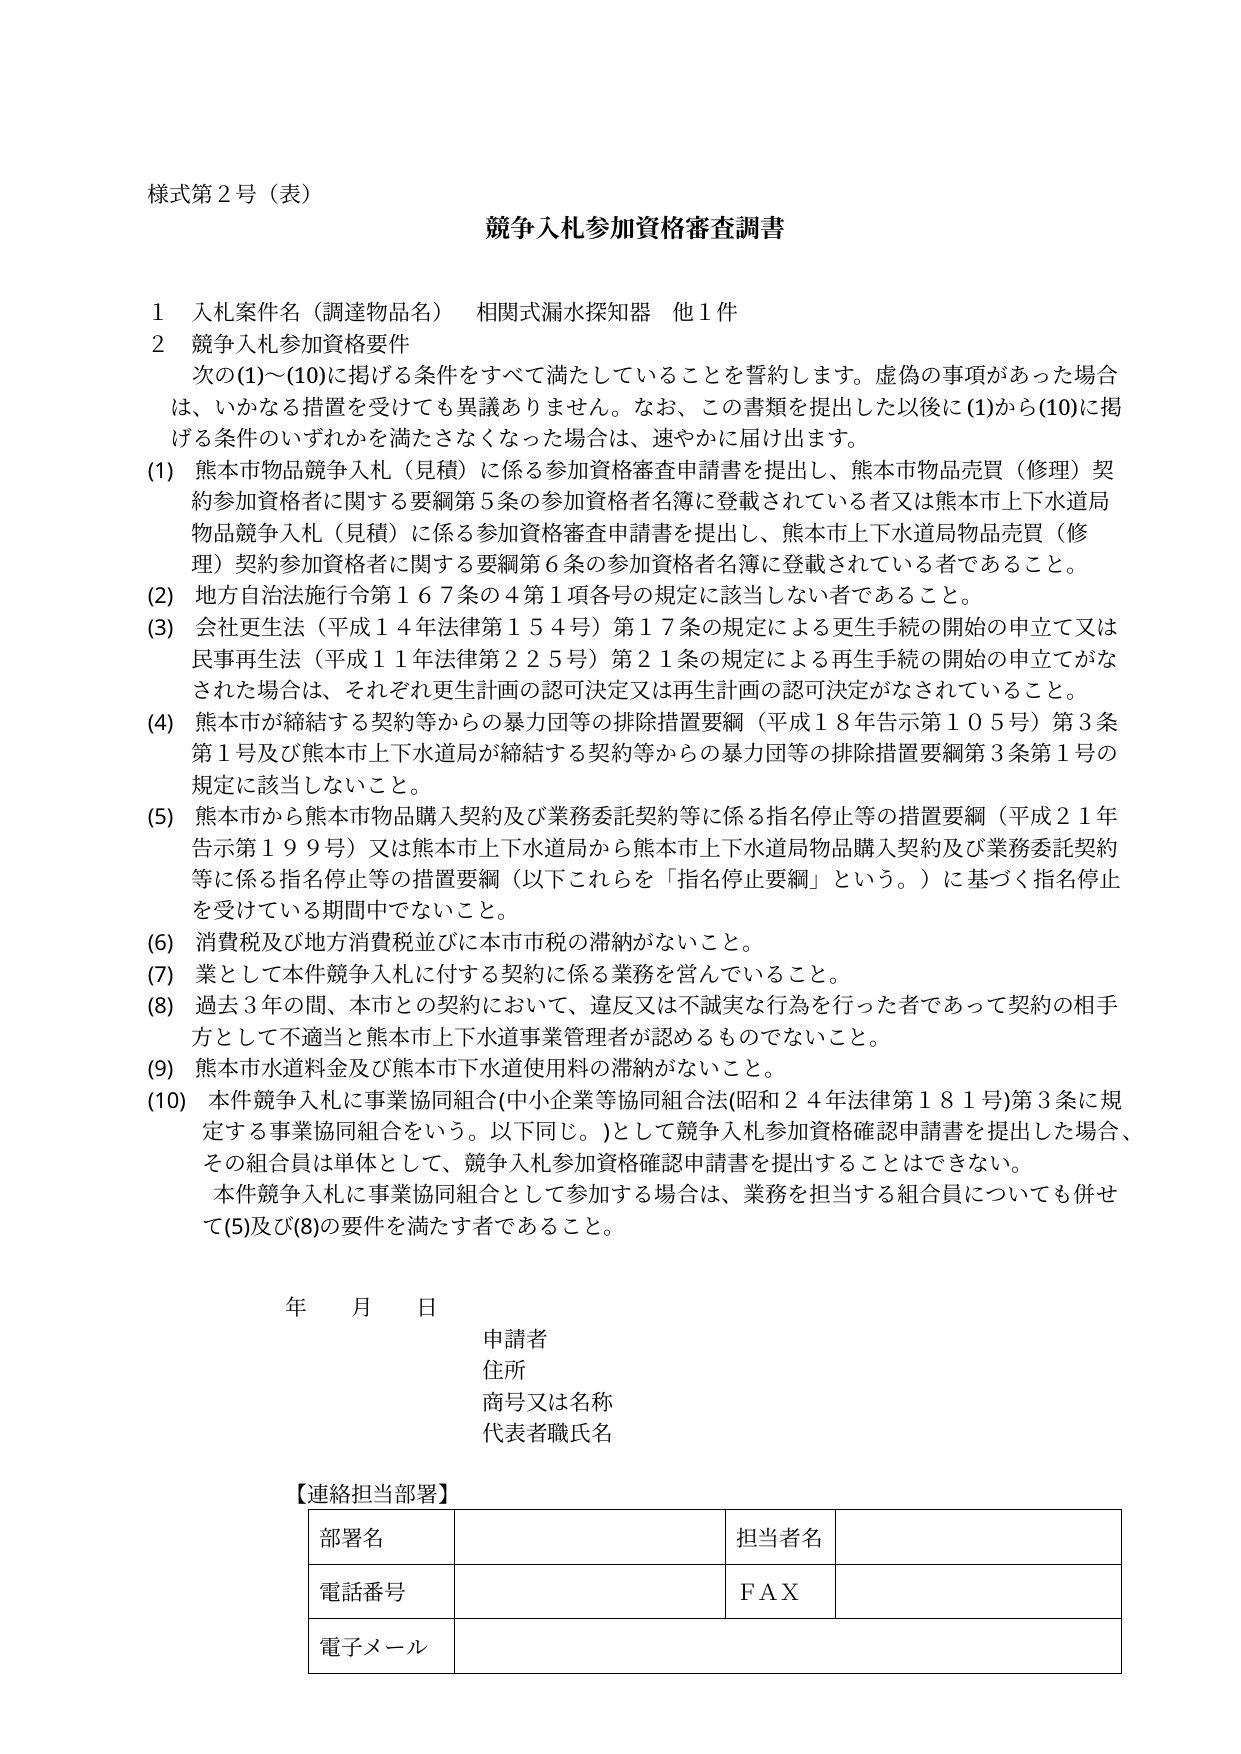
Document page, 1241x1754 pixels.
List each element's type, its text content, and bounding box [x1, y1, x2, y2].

text 様式第２号（表） [148, 177, 1122, 209]
text 【連絡担当部署】 [198, 1478, 1122, 1509]
text 本件競争入札に事業協同組合として参加する場合は、業務を担当する組合員についても併せて(5)及び(8)の要件を満たす者であること。 [202, 1177, 1122, 1241]
table_cell ＦＡＸ [726, 1565, 835, 1618]
text (3) 会社更生法（平成１４年法律第１５４号）第１７条の規定による更生手続の開始の申立て又は民事再生法（平成１１年法律第２２５号）第２１条の規定による再生手続の開始の申立てがなされた場合は、それぞれ更生計画の認可決定又は再生計画の認可決定がなされていること。 [148, 610, 1122, 705]
table_cell [455, 1565, 725, 1618]
text (8) 過去３年の間、本市との契約において、違反又は不誠実な行為を行った者であって契約の相手方として不適当と熊本市上下水道事業管理者が認めるものでないこと。 [148, 988, 1122, 1051]
text 競争入札参加資格審査調書 [148, 209, 1122, 244]
text 次の(1)～(10)に掲げる条件をすべて満たしていることを誓約します。虚偽の事項があった場合は、いかなる措置を受けても異議ありません。なお、この書類を提出した以後に(1)から(10)に掲げる条件のいずれかを満たさなくなった場合は、速やかに届け出ます。 [171, 358, 1122, 453]
text (6) 消費税及び地方消費税並びに本市市税の滞納がないこと。 [148, 925, 1122, 957]
text (4) 熊本市が締結する契約等からの暴力団等の排除措置要綱（平成１８年告示第１０５号）第３条第１号及び熊本市上下水道局が締結する契約等からの暴力団等の排除措置要綱第３条第１号の規定に該当しないこと。 [148, 705, 1122, 799]
text １ 入札案件名（調達物品名） 相関式漏水探知器 他１件 [148, 295, 1122, 327]
text 申請者 [154, 1322, 1122, 1353]
table_cell 電子メール [309, 1619, 454, 1673]
text (7) 業として本件競争入札に付する契約に係る業務を営んでいること。 [148, 957, 1122, 988]
text 代表者職氏名 [154, 1416, 1122, 1448]
text 年 月 日 [154, 1291, 1122, 1322]
table_header [836, 1510, 1121, 1563]
table_header [455, 1510, 725, 1563]
text (1) 熊本市物品競争入札（見積）に係る参加資格審査申請書を提出し、熊本市物品売買（修理）契約参加資格者に関する要綱第５条の参加資格者名簿に登載されている者又は熊本市上下水道局物品競争入札（見積）に係る参加資格審査申請書を提出し、熊本市上下水道局物品売買（修理）契約参加資格者に関する要綱第６条の参加資格者名簿に登載されている者であること。 [148, 453, 1122, 579]
table_cell 電話番号 [309, 1565, 454, 1618]
text 住所 [154, 1353, 1122, 1385]
text (10) 本件競争入札に事業協同組合(中小企業等協同組合法(昭和２４年法律第１８１号)第３条に規定する事業協同組合をいう。以下同じ。)として競争入札参加資格確認申請書を提出した場合、その組合員は単体として、競争入札参加資格確認申請書を提出することはできない。 [148, 1083, 1122, 1177]
text 商号又は名称 [154, 1385, 1122, 1416]
table_header 部署名 [309, 1510, 454, 1563]
table_header 担当者名 [726, 1510, 835, 1563]
text (9) 熊本市水道料金及び熊本市下水道使用料の滞納がないこと。 [148, 1051, 1122, 1083]
text ２ 競争入札参加資格要件 [148, 327, 1122, 358]
text (2) 地方自治法施行令第１６７条の４第１項各号の規定に該当しない者であること。 [148, 579, 1122, 610]
table_cell [836, 1565, 1121, 1618]
table_cell [455, 1619, 1121, 1673]
text (5) 熊本市から熊本市物品購入契約及び業務委託契約等に係る指名停止等の措置要綱（平成２１年告示第１９９号）又は熊本市上下水道局から熊本市上下水道局物品購入契約及び業務委託契約等に係る指名停止等の措置要綱（以下これらを「指名停止要綱」という。）に基づく指名停止を受けている期間中でないこと。 [148, 799, 1122, 925]
